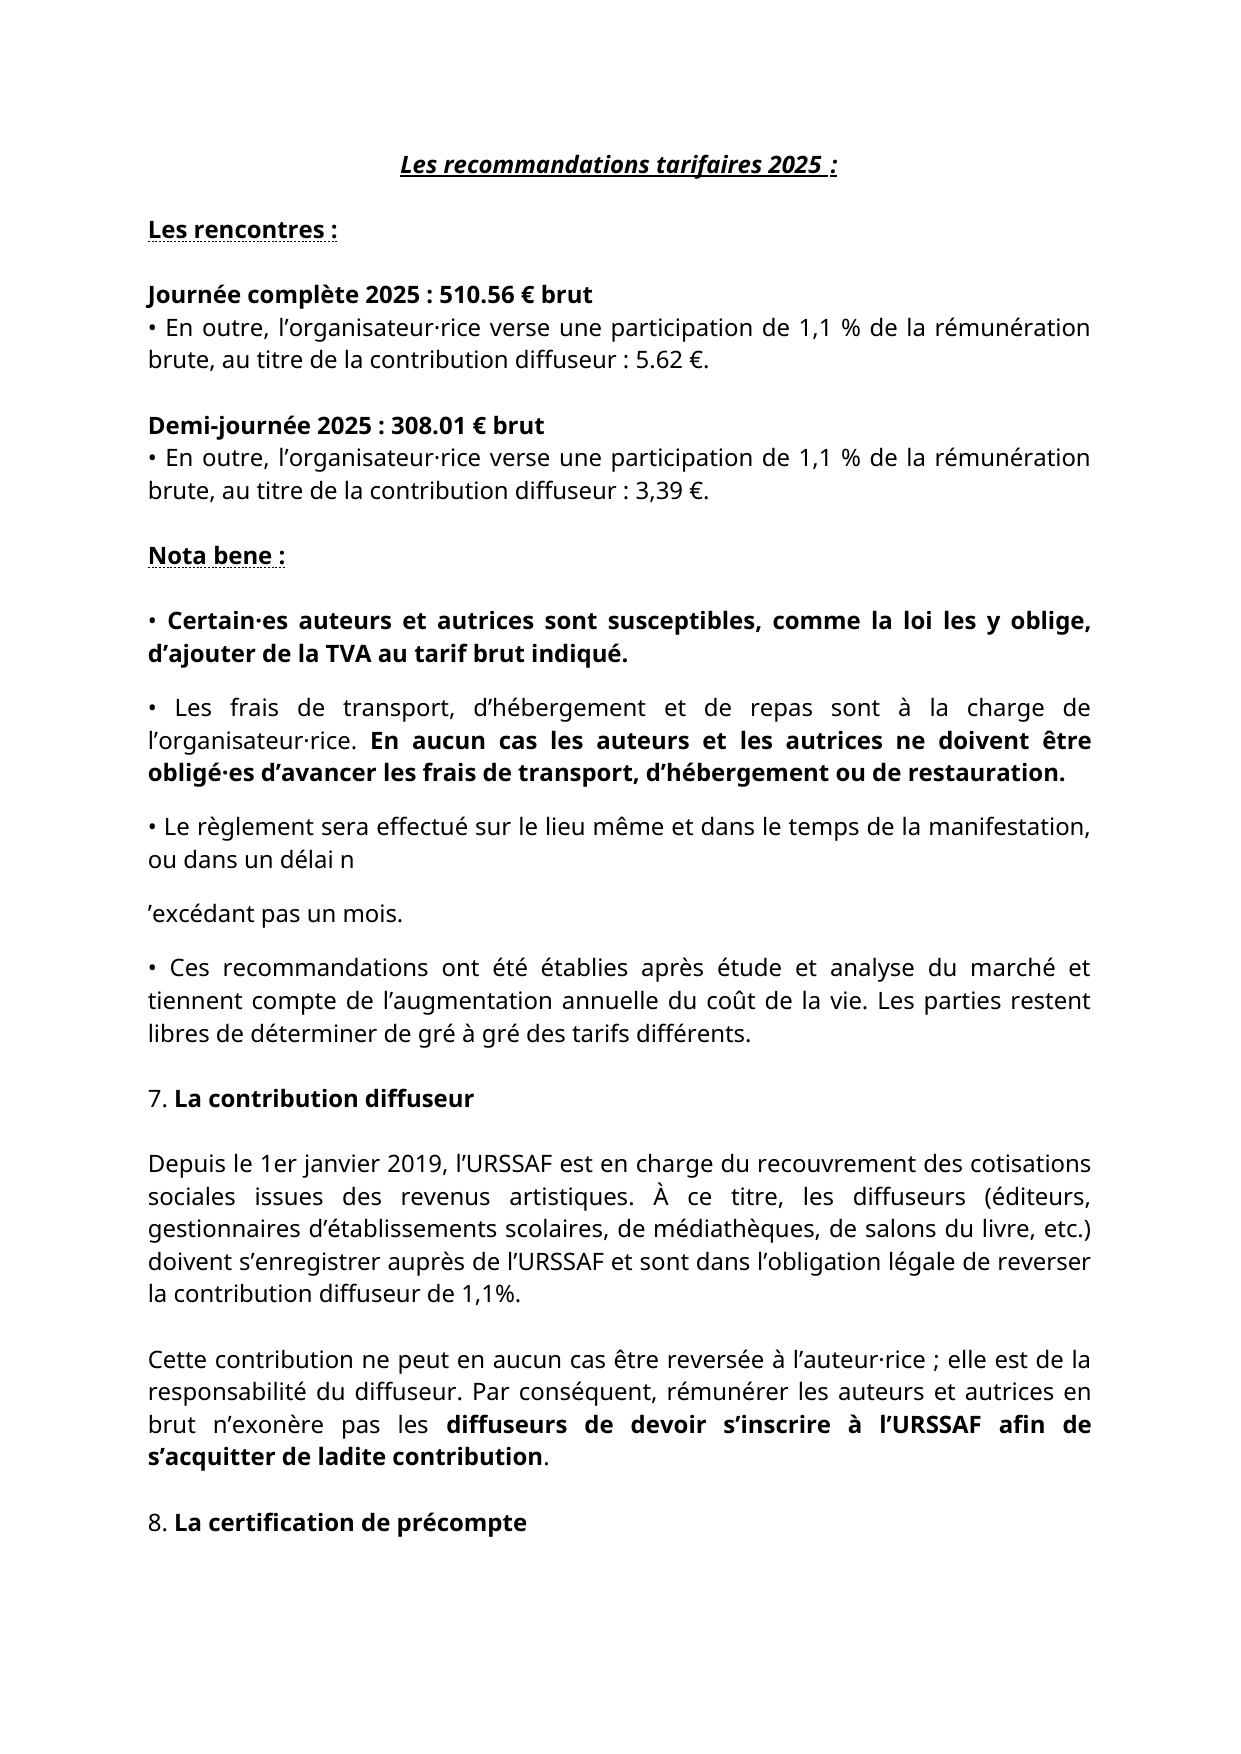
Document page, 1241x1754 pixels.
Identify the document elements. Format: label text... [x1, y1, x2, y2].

text ’excédant pas un mois. [148, 897, 1093, 929]
text Les recommandations tarifaires 2025 : [148, 148, 1093, 180]
text • Ces recommandations ont été établies après étude et analyse du marché et tiennent compte de l’augmentation annuelle du coût de la vie. Les parties restent libres de déterminer de gré à gré des tarifs différents. [148, 951, 1093, 1049]
text • En outre, l’organisateur·rice verse une participation de 1,1 % de la rémunération brute, au titre de la contribution diffuseur : 3,39 €. [148, 441, 1093, 506]
text Cette contribution ne peut en aucun cas être reversée à l’auteur·rice ; elle est de la responsabilité du diffuseur. Par conséquent, rémunérer les auteurs et autrices en brut n’exonère pas les diffuseurs de devoir s’inscrire à l’URSSAF afin de s’acquitter de ladite contribution. [148, 1342, 1093, 1473]
text • Certain·es auteurs et autrices sont susceptibles, comme la loi les y oblige, d’ajouter de la TVA au tarif brut indiqué. [148, 604, 1093, 669]
text Journée complète 2025 : 510.56 € brut [148, 278, 1093, 311]
text Demi-journée 2025 : 308.01 € brut [148, 408, 1093, 441]
text • Le règlement sera effectué sur le lieu même et dans le temps de la manifestation, ou dans un délai n [148, 810, 1093, 875]
text • En outre, l’organisateur·rice verse une participation de 1,1 % de la rémunération brute, au titre de la contribution diffuseur : 5.62 €. [148, 311, 1093, 376]
text 8. La certification de précompte [148, 1505, 1093, 1538]
text Nota bene : [148, 539, 1093, 571]
text 7. La contribution diffuseur [148, 1082, 1093, 1114]
text Depuis le 1er janvier 2019, l’URSSAF est en charge du recouvrement des cotisations sociales issues des revenus artistiques. À ce titre, les diffuseurs (éditeurs, gestionnaires d’établissements scolaires, de médiathèques, de salons du livre, etc.) doivent s’enregistrer auprès de l’URSSAF et sont dans l’obligation légale de reverser la contribution diffuseur de 1,1%. [148, 1147, 1093, 1310]
text • Les frais de transport, d’hébergement et de repas sont à la charge de l’organisateur·rice. En aucun cas les auteurs et les autrices ne doivent être obligé·es d’avancer les frais de transport, d’hébergement ou de restauration. [148, 691, 1093, 789]
text Les rencontres : [148, 213, 1093, 245]
